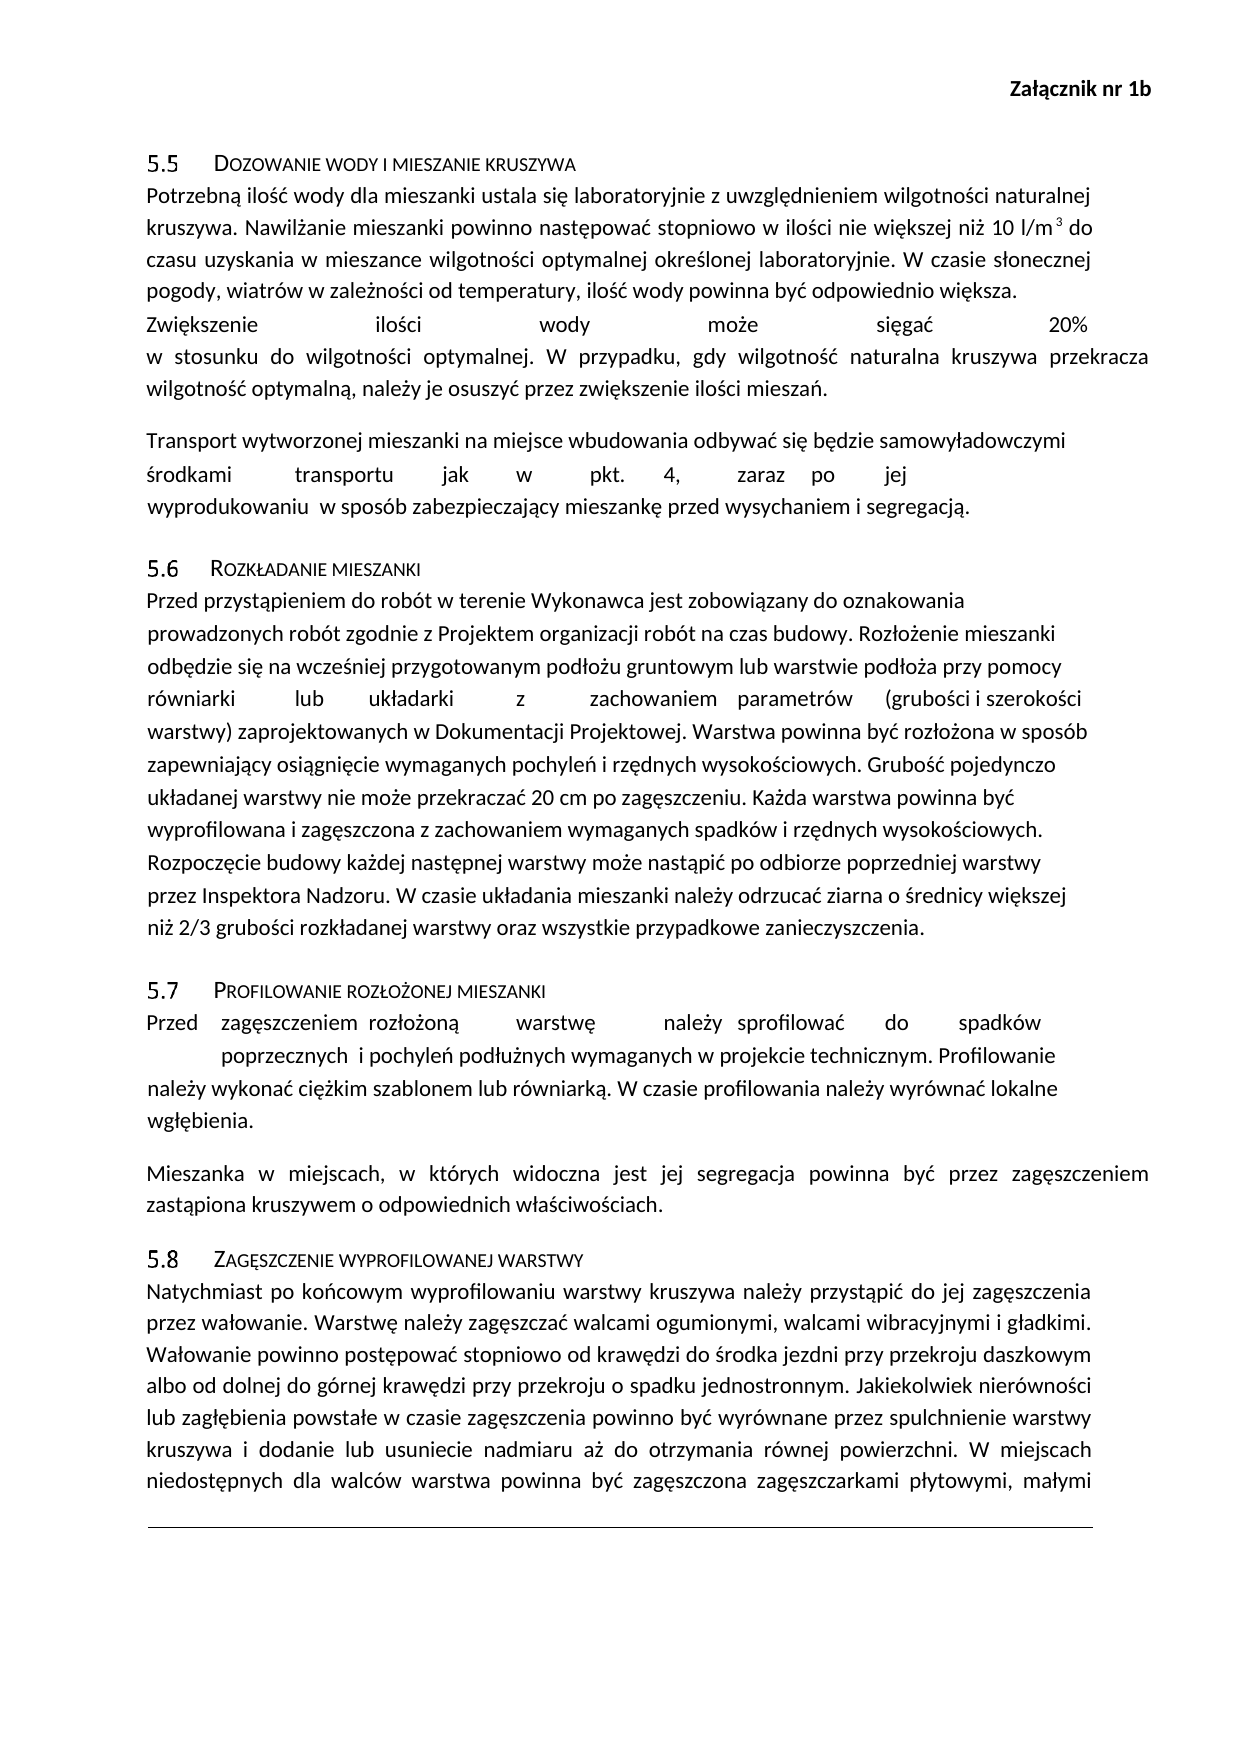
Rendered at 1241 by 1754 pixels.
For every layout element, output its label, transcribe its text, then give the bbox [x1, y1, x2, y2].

subtitle ZAGĘSZCZENIE WYPROFILOWANEJ WARSTWY [147, 1243, 1152, 1273]
text w stosunku do wilgotności optymalnej. W przypadku, gdy wilgotność naturalna kruszywa przekracza wilgotność optymalną, należy je osuszyć przez zwiększenie ilości mieszań. [146, 342, 1151, 402]
text Potrzebną ilość wody dla mieszanki ustala się laboratoryjnie z uwzględnieniem wilgotności naturalnej kruszywa. Nawilżanie mieszanki powinno następować stopniowo w ilości nie większej niż 10 l/m3 do czasu uzyskania w mieszance wilgotności optymalnej określonej laboratoryjnie. W czasie słonecznej pogody, wiatrów w zależności od temperatury, ilość wody powinna być odpowiednio większa. [146, 182, 1093, 304]
picture [147, 981, 178, 999]
text środkami transportu jak w pkt. 4, zaraz po jej wyprodukowaniu w sposób zabezpieczający mieszankę przed wysychaniem i segregacją. [146, 460, 1119, 520]
text Mieszanka w miejscach, w których widoczna jest jej segregacja powinna być przez zagęszczeniem zastąpiona kruszywem o odpowiednich właściwościach. [146, 1159, 1151, 1218]
picture [147, 1249, 178, 1268]
text Transport wytworzonej mieszanki na miejsce wbudowania odbywać się będzie samowyładowczymi [146, 426, 1151, 454]
picture [147, 559, 178, 577]
text Przed przystąpieniem do robót w terenie Wykonawca jest zobowiązany do oznakowania prowadzonych robót zgodnie z Projektem organizacji robót na czas budowy. Rozłożenie mieszanki odbędzie się na wcześniej przygotowanym podłożu gruntowym lub warstwie podłoża przy pomocy równiarki lub układarki z zachowaniem parametrów (grubości i szerokości warstwy) zaprojektowanych w Dokumentacji Projektowej. Warstwa powinna być rozłożona w sposób zapewniający osiągnięcie wymaganych pochyleń i rzędnych wysokościowych. Grubość pojedynczo układanej warstwy nie może przekraczać 20 cm po zagęszczeniu. Każda warstwa powinna być wyprofilowana i zagęszczona z zachowaniem wymaganych spadków i rzędnych wysokościowych. Rozpoczęcie budowy każdej następnej warstwy może nastąpić po odbiorze poprzedniej warstwy przez Inspektora Nadzoru. W czasie układania mieszanki należy odrzucać ziarna o średnicy większej niż 2/3 grubości rozkładanej warstwy oraz wszystkie przypadkowe zanieczyszczenia. [146, 586, 1094, 942]
text Przed zagęszczeniem rozłożoną warstwę należy sprofilować do spadków poprzecznych i pochyleń podłużnych wymaganych w projekcie technicznym. Profilowanie należy wykonać ciężkim szablonem lub równiarką. W czasie profilowania należy wyrównać lokalne wgłębienia. [146, 1008, 1094, 1134]
subtitle DOZOWANIE WODY I MIESZANIE KRUSZYWA [147, 147, 1152, 178]
subtitle PROFILOWANIE ROZŁOŻONEJ MIESZANKI [147, 974, 1152, 1005]
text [146, 1277, 1093, 1494]
picture [147, 154, 178, 172]
text Zwiększenie ilości wody może sięgać 20% [146, 310, 1152, 338]
subtitle ROZKŁADANIE MIESZANKI [147, 552, 1152, 583]
